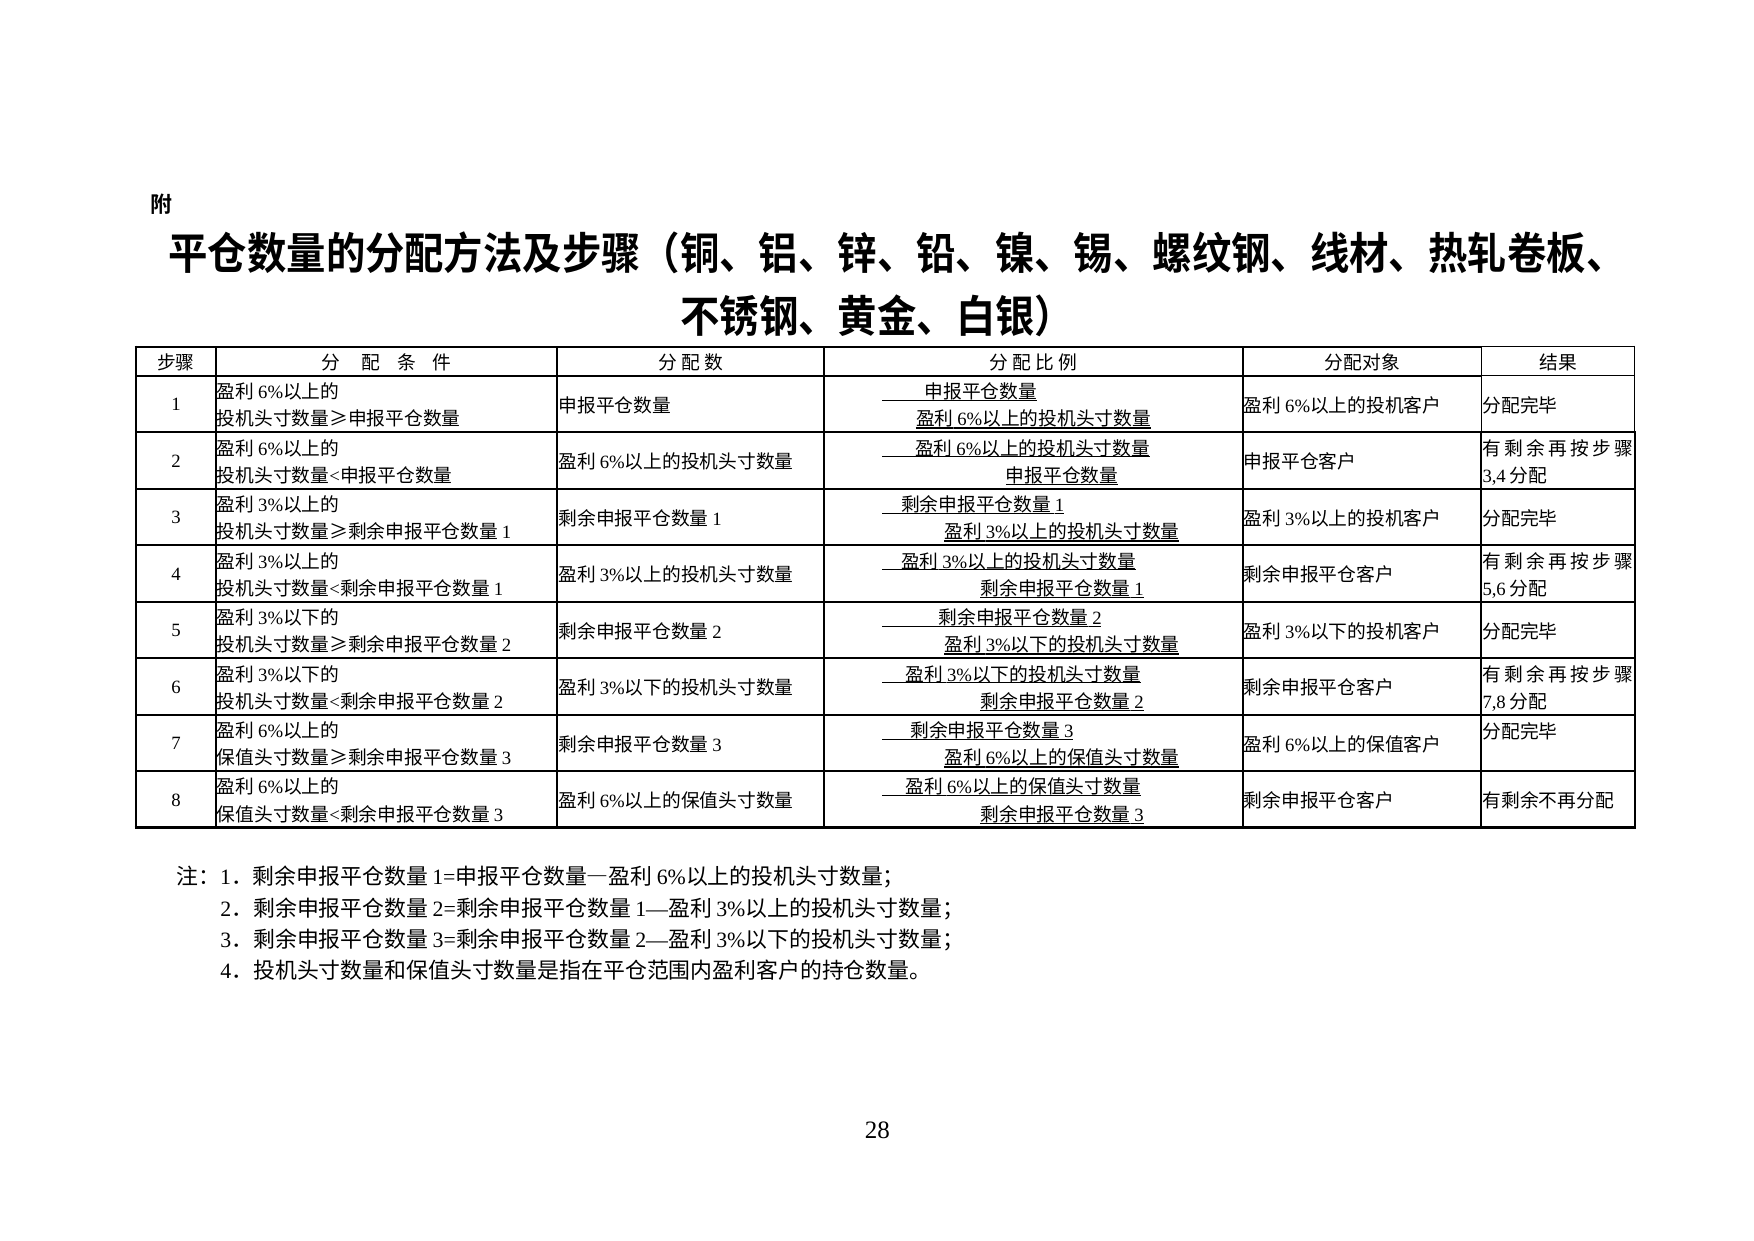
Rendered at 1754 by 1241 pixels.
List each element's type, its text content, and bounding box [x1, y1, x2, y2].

table_cell 剩余申报平仓数量3 盈利6%以上的保值头寸数量 [825, 716, 1242, 770]
text 平仓数量的分配方法及步骤（铜、铝、锌、铅、镍、锡、螺纹钢、线材、热轧卷板、不锈钢、黄金、白银） [150, 219, 1604, 346]
table_cell 1 [137, 377, 215, 431]
table_cell 盈利6%以上的 保值头寸数量<剩余申报平仓数量3 [217, 772, 556, 826]
table_cell 4 [137, 546, 215, 601]
table_cell 5 [137, 603, 215, 657]
table_cell 剩余申报平仓数量3 [558, 716, 823, 770]
table_header 分 配 数 [558, 348, 823, 375]
table_header 结果 [1482, 347, 1634, 375]
text 2．剩余申报平仓数量2=剩余申报平仓数量1—盈利3%以上的投机头寸数量； [220, 891, 1604, 922]
table_cell 剩余申报平仓数量2 [558, 603, 823, 657]
table_cell 3 [137, 490, 215, 544]
table_cell 分配完毕 [1482, 603, 1634, 657]
table_cell 盈利3%以下的投机头寸数量 剩余申报平仓数量2 [825, 659, 1242, 713]
table_cell 申报平仓数量 [558, 377, 823, 431]
table_cell 盈利6%以上的投机客户 [1244, 377, 1481, 431]
table_cell 盈利6%以上的 保值头寸数量≥剩余申报平仓数量3 [217, 716, 556, 770]
table_cell 8 [137, 772, 215, 826]
table_cell 盈利6%以上的保值客户 [1244, 716, 1480, 770]
table_cell 剩余申报平仓客户 [1244, 546, 1480, 601]
table_cell 分配完毕 [1482, 716, 1634, 770]
table_cell 盈利3%以上的投机客户 [1244, 490, 1480, 544]
table_cell 盈利3%以下的投机头寸数量 [558, 659, 823, 713]
table_cell 盈利3%以下的 投机头寸数量<剩余申报平仓数量2 [217, 659, 556, 713]
table_header 步骤 [137, 348, 215, 375]
table_cell 分配完毕 [1482, 490, 1634, 544]
table_cell 有剩余再按步骤5,6分配 [1482, 546, 1634, 601]
table_cell 分配完毕 [1482, 376, 1634, 431]
table_cell 盈利6%以上的投机头寸数量 申报平仓数量 [825, 433, 1242, 488]
table_cell 盈利6%以上的投机头寸数量 [558, 433, 823, 488]
table_cell 盈利6%以上的保值头寸数量 剩余申报平仓数量3 [825, 772, 1242, 826]
table_cell 有剩余再按步骤3,4分配 [1482, 433, 1634, 488]
table_cell 有剩余不再分配 [1482, 772, 1634, 826]
table_header 分配对象 [1244, 348, 1481, 375]
table_cell 7 [137, 716, 215, 770]
table_cell 盈利6%以上的 投机头寸数量<申报平仓数量 [217, 433, 556, 488]
table_cell 盈利3%以上的投机头寸数量 剩余申报平仓数量1 [825, 546, 1242, 601]
table_cell 盈利6%以上的 投机头寸数量≥申报平仓数量 [217, 377, 556, 431]
table_header 分 配 比 例 [825, 348, 1242, 375]
table_cell 有剩余再按步骤7,8分配 [1482, 659, 1634, 713]
text 注：1．剩余申报平仓数量1=申报平仓数量—盈利6%以上的投机头寸数量； [150, 860, 1604, 891]
table_cell 申报平仓数量 盈利6%以上的投机头寸数量 [825, 377, 1242, 431]
table_cell 剩余申报平仓数量2 盈利3%以下的投机头寸数量 [825, 603, 1242, 657]
table_cell 盈利3%以上的投机头寸数量 [558, 546, 823, 601]
table_header 分 配 条 件 [217, 348, 556, 375]
table_cell 盈利3%以上的 投机头寸数量<剩余申报平仓数量1 [217, 546, 556, 601]
table_cell 盈利3%以下的投机客户 [1244, 603, 1480, 657]
table_cell 剩余申报平仓客户 [1244, 659, 1480, 713]
text 3．剩余申报平仓数量3=剩余申报平仓数量2—盈利3%以下的投机头寸数量； [220, 922, 1604, 953]
table_cell 剩余申报平仓客户 [1244, 772, 1480, 826]
table_cell 2 [137, 433, 215, 488]
text 4．投机头寸数量和保值头寸数量是指在平仓范围内盈利客户的持仓数量。 [220, 953, 1604, 985]
table_cell 剩余申报平仓数量1 盈利3%以上的投机头寸数量 [825, 490, 1242, 544]
table_cell 申报平仓客户 [1244, 433, 1480, 488]
table_cell 盈利3%以下的 投机头寸数量≥剩余申报平仓数量2 [217, 603, 556, 657]
table_cell 6 [137, 659, 215, 713]
table_cell 剩余申报平仓数量1 [558, 490, 823, 544]
table_cell 盈利6%以上的保值头寸数量 [558, 772, 823, 826]
table_cell 盈利3%以上的 投机头寸数量≥剩余申报平仓数量1 [217, 490, 556, 544]
text 附 [150, 187, 1604, 219]
